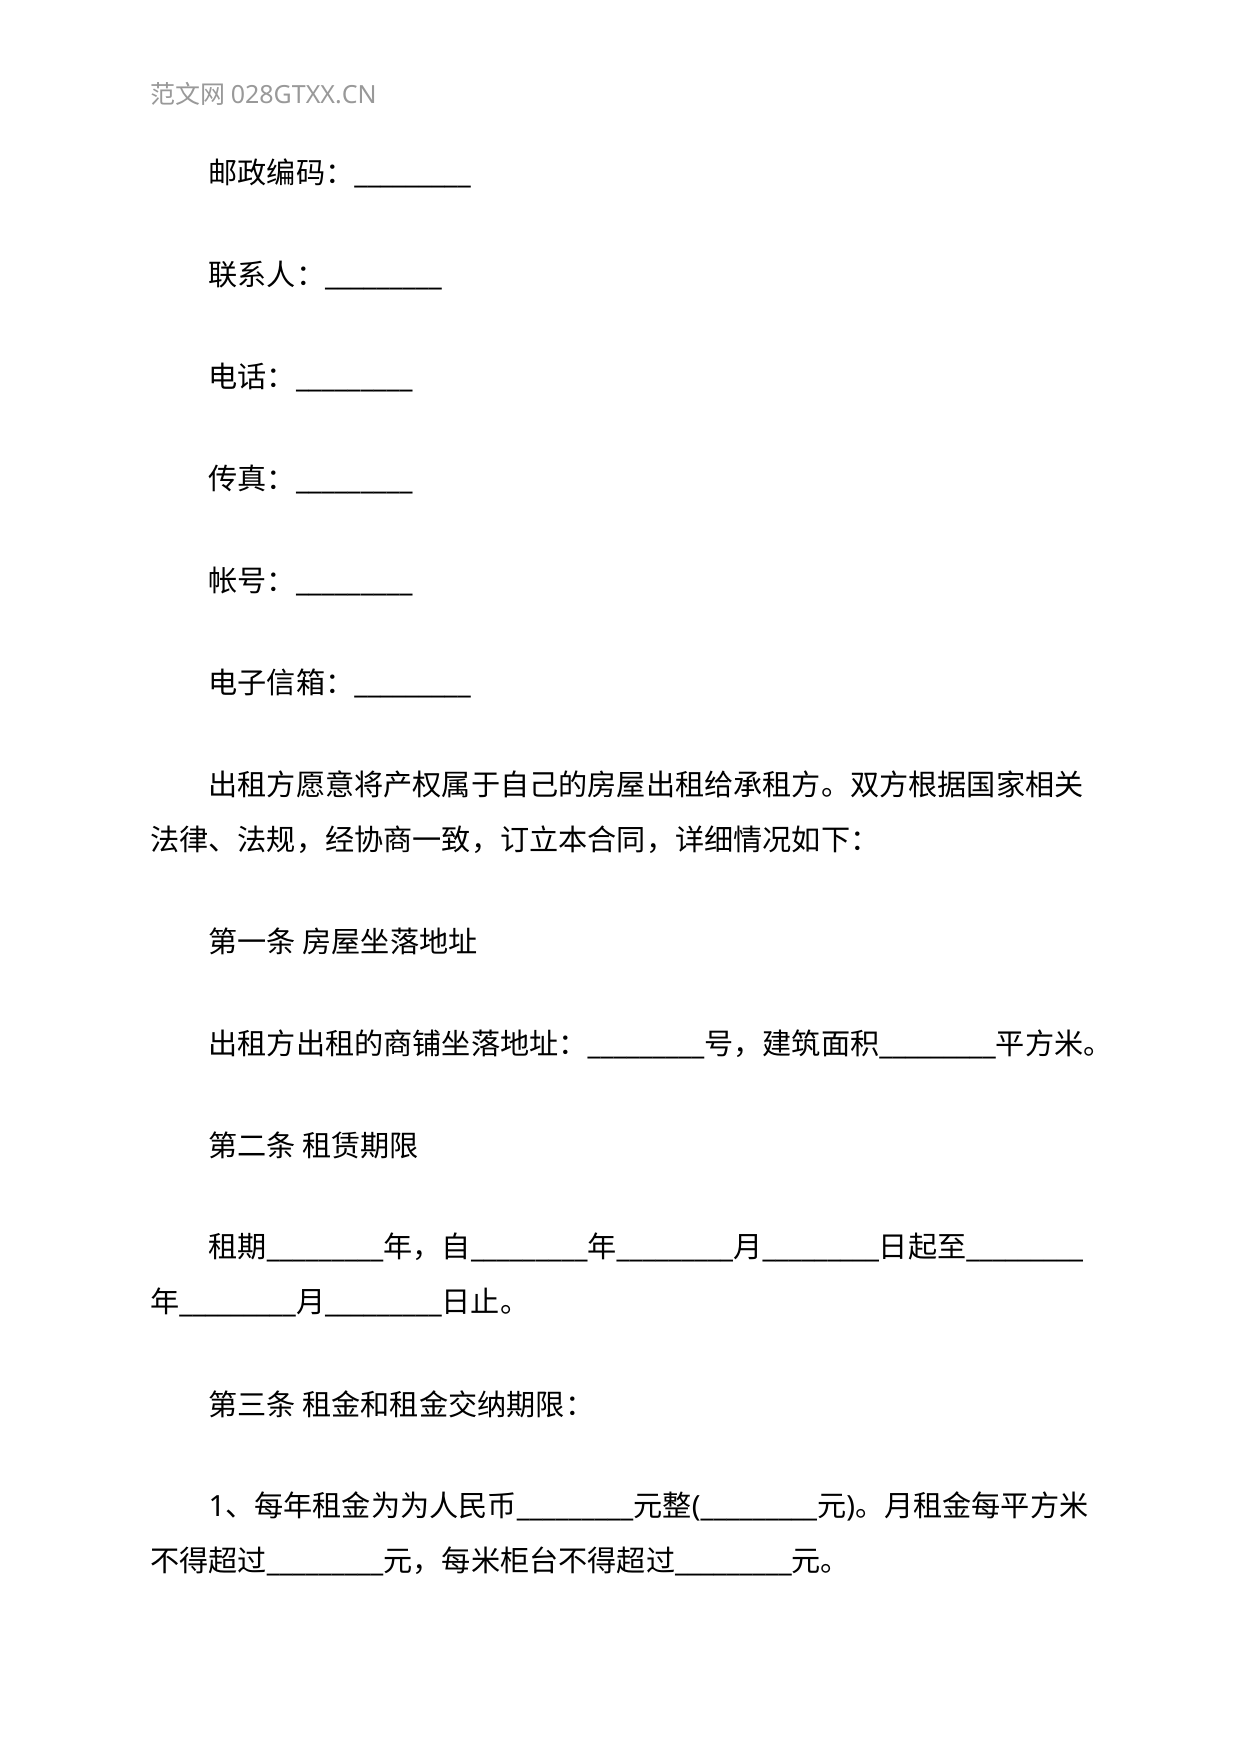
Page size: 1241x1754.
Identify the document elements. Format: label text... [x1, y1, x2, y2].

text 1、每年租金为为人民币_________元整(_________元)。月租金每平方米不得超过_________元，每米柜台不得超过_________元。 [150, 1483, 1090, 1580]
text 出租方愿意将产权属于自己的房屋出租给承租方。双方根据国家相关法律、法规，经协商一致，订立本合同，详细情况如下： [150, 762, 1090, 859]
text 电话：_________ [150, 354, 1090, 396]
text 第三条 租金和租金交纳期限： [150, 1381, 1090, 1423]
text 租期_________年，自_________年_________月_________日起至_________年_________月_________日止。 [150, 1224, 1090, 1321]
text 出租方出租的商铺坐落地址：_________号，建筑面积_________平方米。 [150, 1020, 1090, 1063]
text 联系人：_________ [150, 252, 1090, 294]
text 第二条 租赁期限 [150, 1122, 1090, 1164]
text 传真：_________ [150, 456, 1090, 498]
text 第一条 房屋坐落地址 [150, 918, 1090, 961]
text 帐号：_________ [150, 558, 1090, 600]
text 电子信箱：_________ [150, 660, 1090, 702]
text 邮政编码：_________ [150, 150, 1090, 192]
